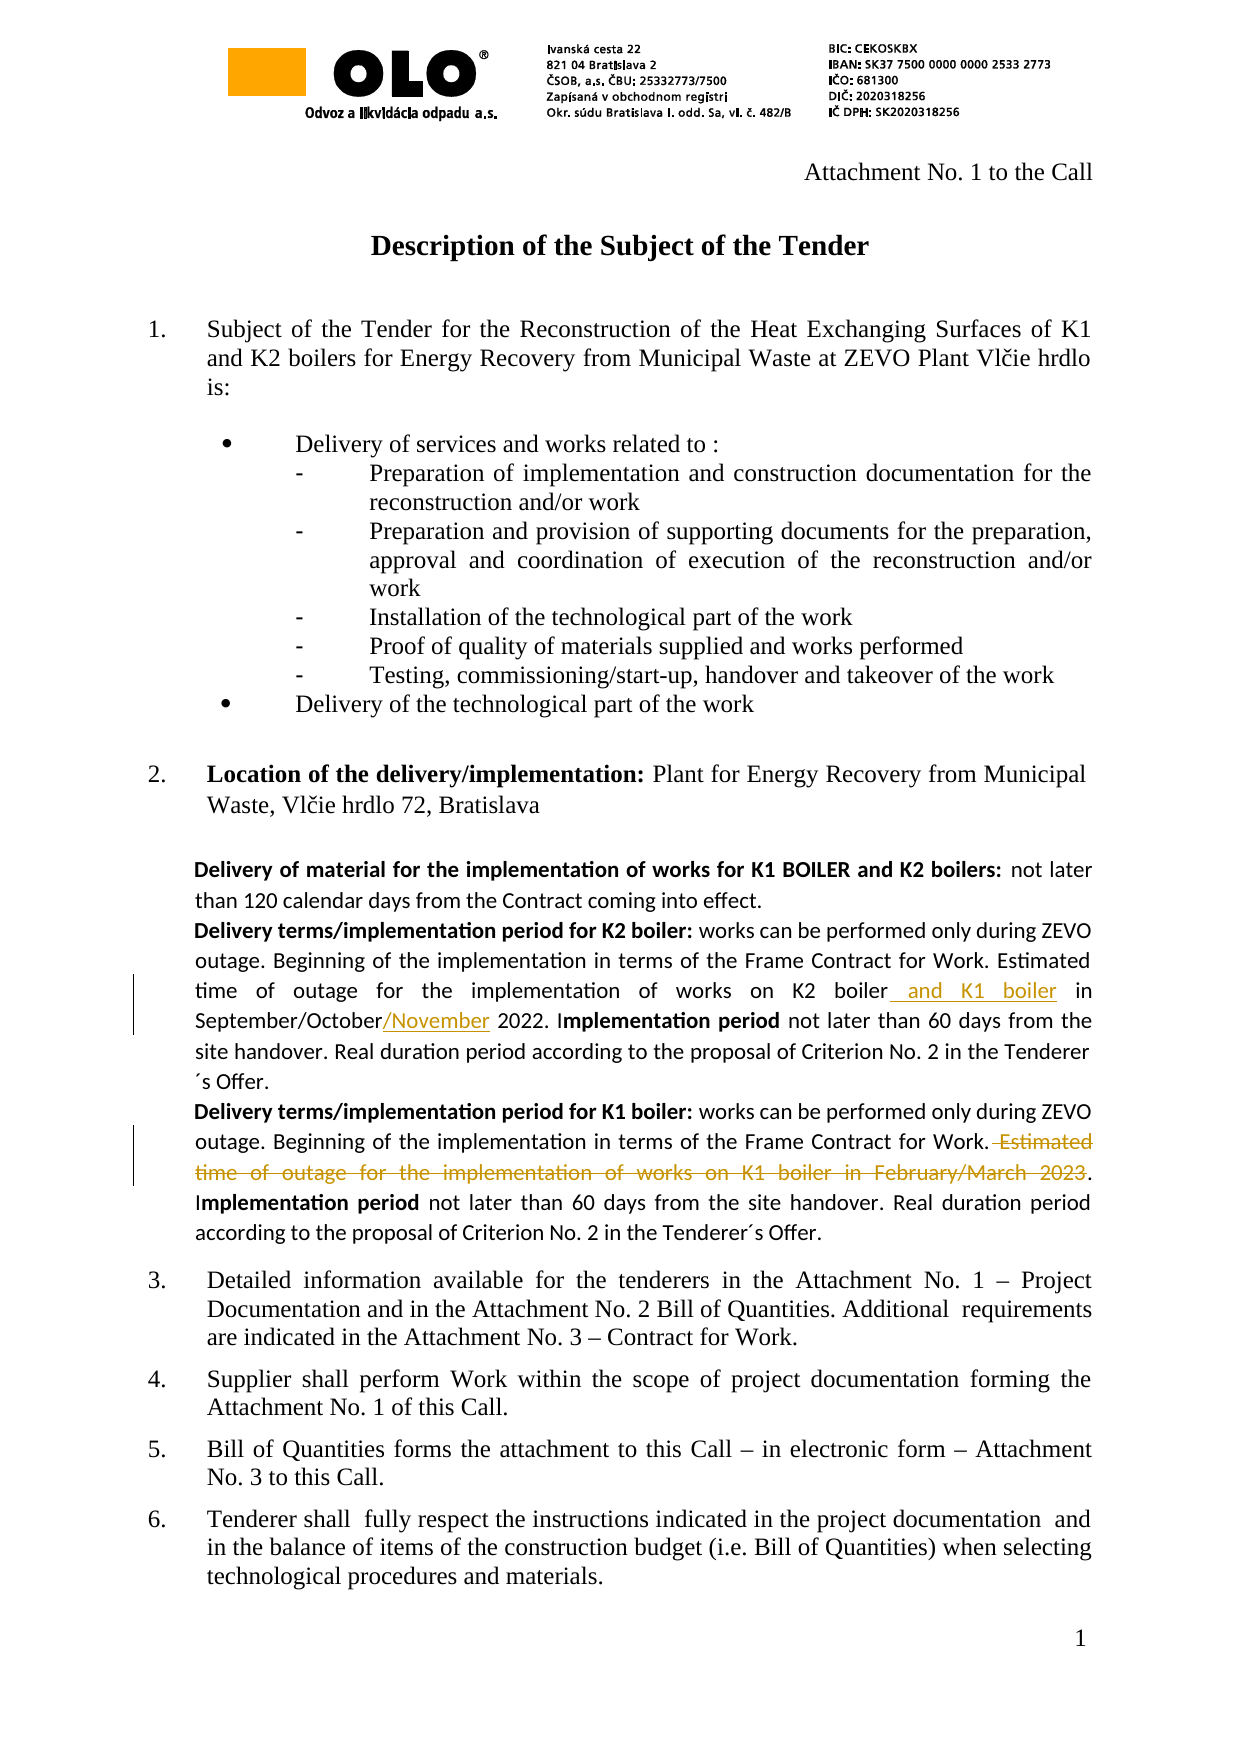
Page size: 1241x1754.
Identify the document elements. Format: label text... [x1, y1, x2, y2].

text Delivery terms/implementation period for K1 boiler: works can be performed only during ZEVO outage. Beginning of the implementation in terms of the Frame Contract for Work.. Implementation period not later than 60 days from the site handover. Real duration period according to the proposal of Criterion No. 2 in the Tenderer´s Offer. [194, 1097, 1093, 1246]
list Location of the delivery/implementation: Plant for Energy Recovery from Municipal Waste, Vlčie hrdlo 72, Bratislava [148, 759, 1086, 819]
text Delivery of material for the implementation of works for K1 BOILER and K2 boilers: not later than 120 calendar days from the Contract coming into effect. [194, 856, 1093, 914]
text Description of the Subject of the Tender [148, 228, 1093, 262]
list Subject of the Tender for the Reconstruction of the Heat Exchanging Surfaces of K1 and K2 boilers for Energy Recovery from Municipal Waste at ZEVO Plant Vlčie hrdlo is: [148, 314, 1093, 401]
list Preparation and provision of supporting documents for the preparation, approval and coordination of execution of the reconstruction and/or work [295, 516, 1093, 602]
list Preparation of implementation and construction documentation for the reconstruction and/or work [295, 458, 1093, 516]
list Proof of quality of materials supplied and works performed [295, 631, 1093, 660]
text Attachment No. 1 to the Call [148, 157, 1093, 186]
list Delivery of the technological part of the work [221, 689, 1093, 717]
list Bill of Quantities forms the attachment to this Call – in electronic form – Attachment No. 3 to this Call. [148, 1434, 1093, 1491]
list Tenderer shall fully respect the instructions indicated in the project documentation and in the balance of items of the construction budget (i.e. Bill of Quantities) when selecting technological procedures and materials. [148, 1504, 1093, 1590]
list Testing, commissioning/start-up, handover and takeover of the work [295, 660, 1093, 689]
list Supplier shall perform Work within the scope of project documentation forming the Attachment No. 1 of this Call. [148, 1364, 1093, 1421]
text Delivery terms/implementation period for K2 boiler: works can be performed only during ZEVO outage. Beginning of the implementation in terms of the Frame Contract for Work. Estimated time of outage for the implementation of works on K2 boiler in September/October 2022. Implementation period not later than 60 days from the site handover. Real duration period according to the proposal of Criterion No. 2 in the Tenderer´s Offer. [194, 916, 1093, 1095]
list Detailed information available for the tenderers in the Attachment No. 1 – Project Documentation and in the Attachment No. 2 Bill of Quantities. Additional requirements are indicated in the Attachment No. 3 – Contract for Work. [148, 1265, 1093, 1351]
list Installation of the technological part of the work [295, 602, 1093, 631]
list Delivery of services and works related to : [223, 429, 1093, 458]
